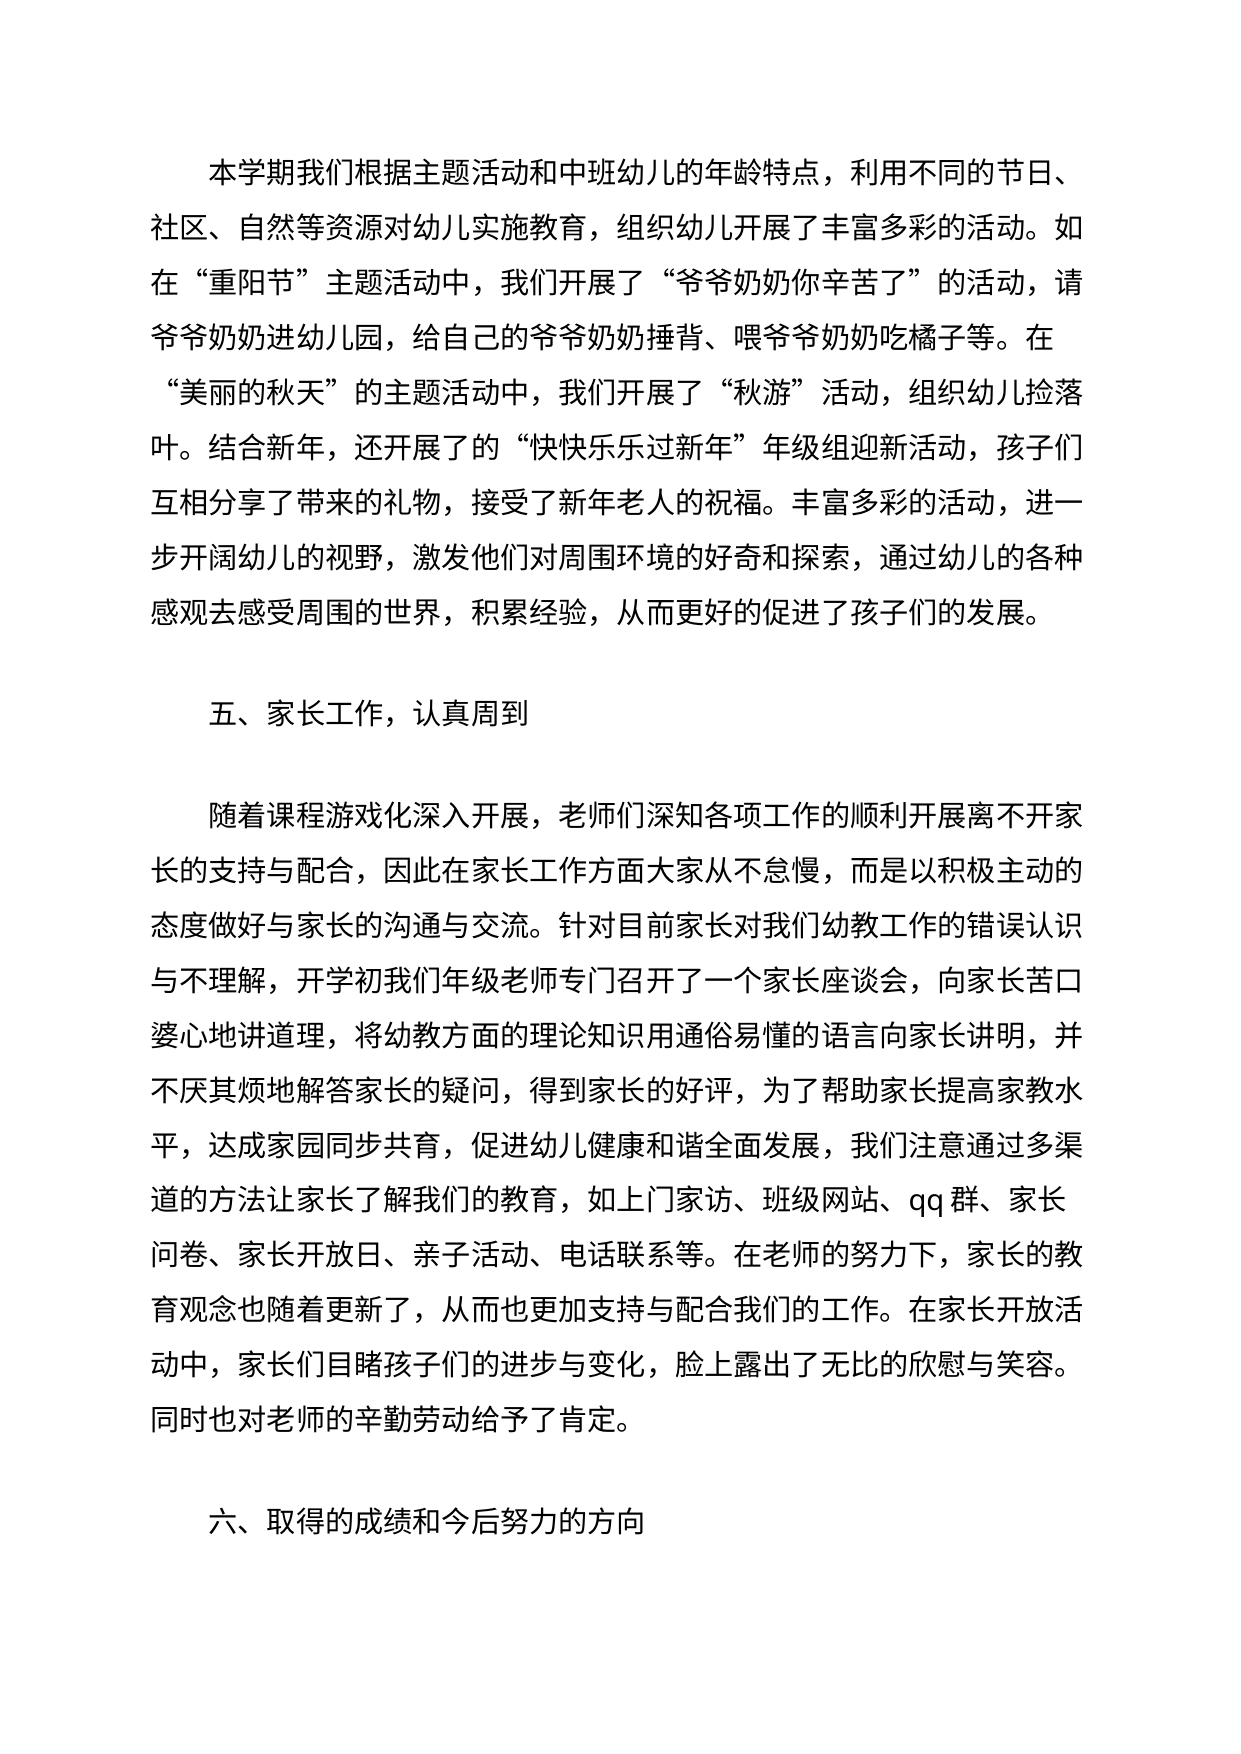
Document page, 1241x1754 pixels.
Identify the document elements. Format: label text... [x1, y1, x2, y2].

text 五、家长工作，认真周到 [150, 691, 1090, 733]
text 六、取得的成绩和今后努力的方向 [150, 1498, 1090, 1541]
text 本学期我们根据主题活动和中班幼儿的年龄特点，利用不同的节日、社区、自然等资源对幼儿实施教育，组织幼儿开展了丰富多彩的活动。如在“重阳节”主题活动中，我们开展了“爷爷奶奶你辛苦了”的活动，请爷爷奶奶进幼儿园，给自己的爷爷奶奶捶背、喂爷爷奶奶吃橘子等。在“美丽的秋天”的主题活动中，我们开展了“秋游”活动，组织幼儿捡落叶。结合新年，还开展了的“快快乐乐过新年”年级组迎新活动，孩子们互相分享了带来的礼物，接受了新年老人的祝福。丰富多彩的活动，进一步开阔幼儿的视野，激发他们对周围环境的好奇和探索，通过幼儿的各种感观去感受周围的世界，积累经验，从而更好的促进了孩子们的发展。 [150, 150, 1090, 631]
text 随着课程游戏化深入开展，老师们深知各项工作的顺利开展离不开家长的支持与配合，因此在家长工作方面大家从不怠慢，而是以积极主动的态度做好与家长的沟通与交流。针对目前家长对我们幼教工作的错误认识与不理解，开学初我们年级老师专门召开了一个家长座谈会，向家长苦口婆心地讲道理，将幼教方面的理论知识用通俗易懂的语言向家长讲明，并不厌其烦地解答家长的疑问，得到家长的好评，为了帮助家长提高家教水平，达成家园同步共育，促进幼儿健康和谐全面发展，我们注意通过多渠道的方法让家长了解我们的教育，如上门家访、班级网站、qq群、家长问卷、家长开放日、亲子活动、电话联系等。在老师的努力下，家长的教育观念也随着更新了，从而也更加支持与配合我们的工作。在家长开放活动中，家长们目睹孩子们的进步与变化，脸上露出了无比的欣慰与笑容。同时也对老师的辛勤劳动给予了肯定。 [150, 793, 1090, 1439]
